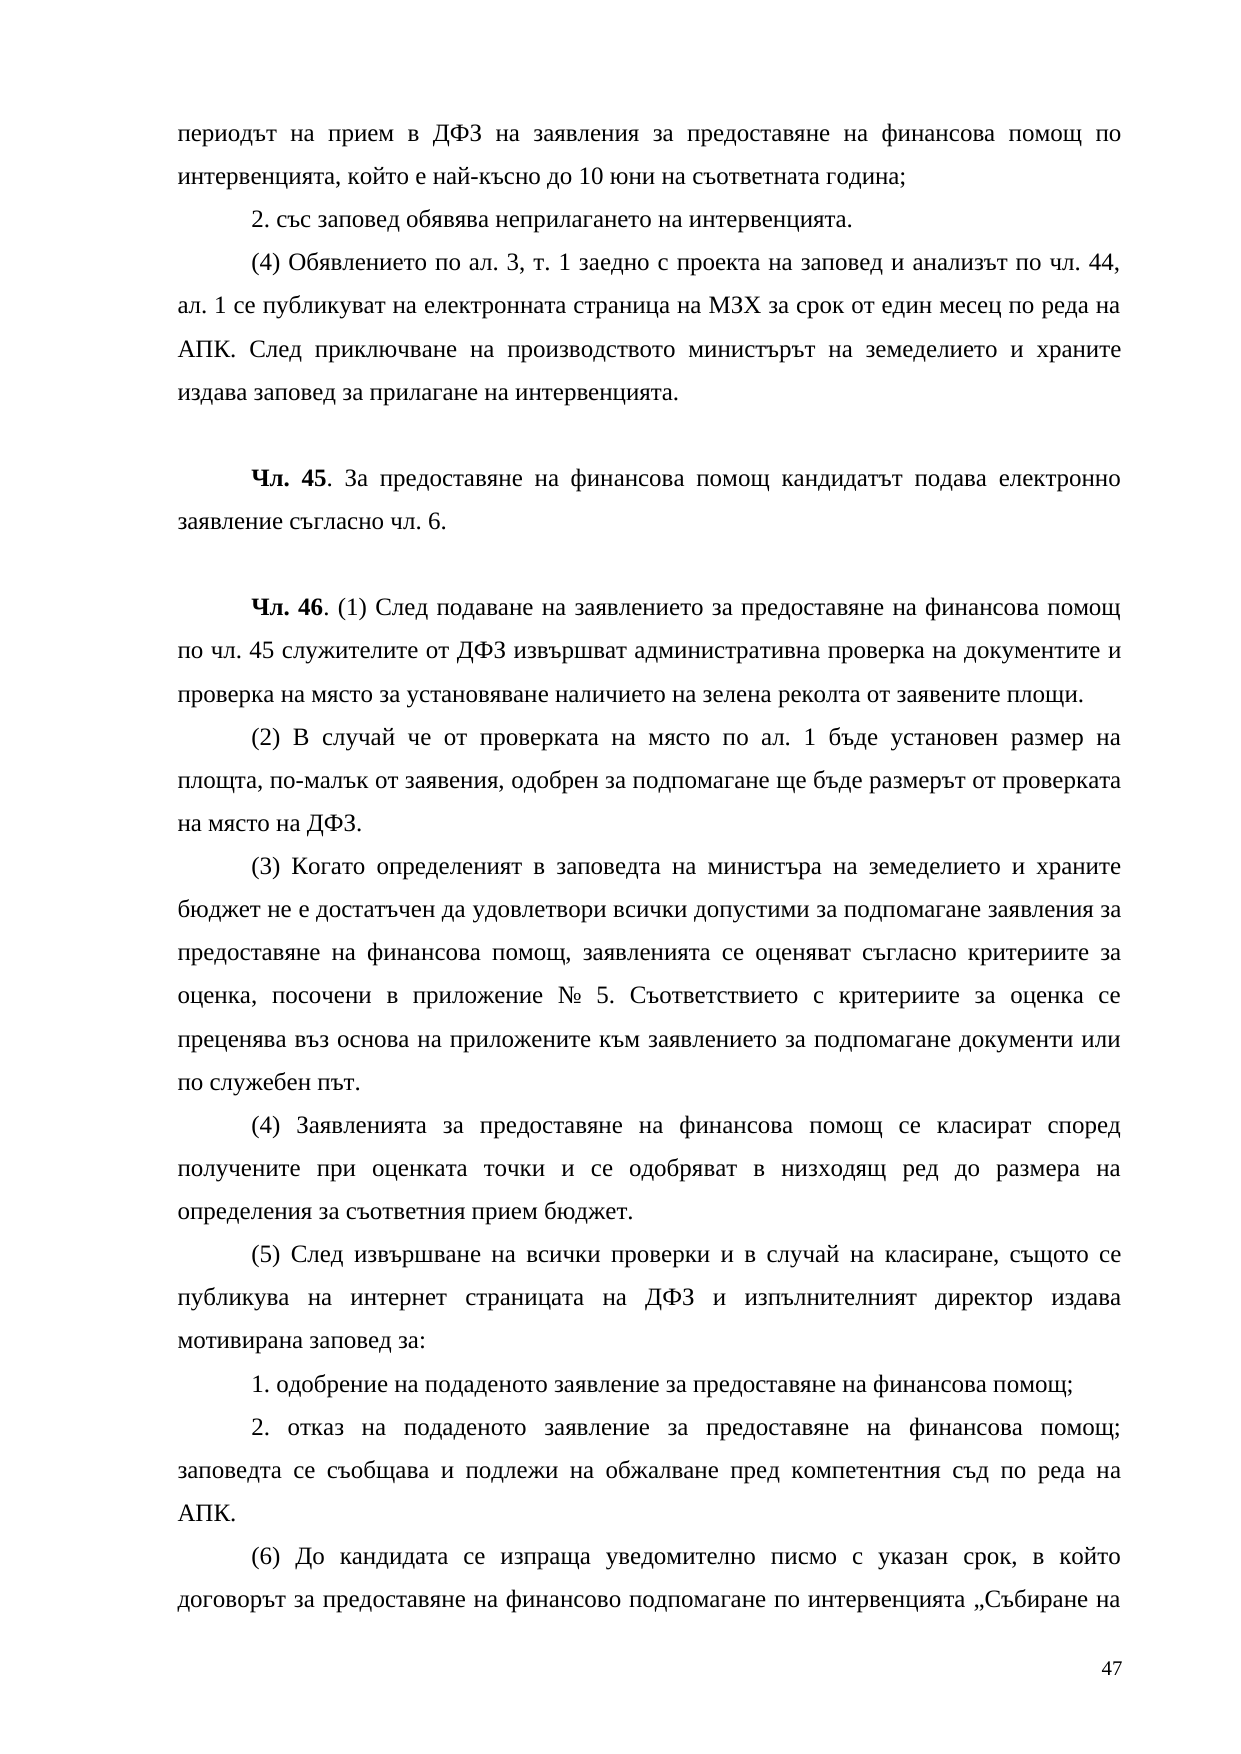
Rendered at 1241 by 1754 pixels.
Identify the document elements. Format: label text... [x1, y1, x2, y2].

text (4) Обявлението по ал. 3, т. 1 заедно с проекта на заповед и анализът по чл. 44, ал. 1 се публикуват на електронната страница на МЗХ за срок от един месец по реда на АПК. След приключване на производството министърът на земеделието и храните издава заповед за прилагане на интервенцията. [177, 247, 1122, 406]
text (5) След извършване на всички проверки и в случай на класиране, същото се публикува на интернет страницата на ДФЗ и изпълнителният директор издава мотивирана заповед за: [177, 1239, 1122, 1354]
text 1. одобрение на подаденото заявление за предоставяне на финансова помощ; [177, 1369, 1122, 1397]
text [177, 118, 1122, 190]
text 2. със заповед обявява неприлагането на интервенцията. [177, 204, 1122, 233]
text 2. отказ на подаденото заявление за предоставяне на финансова помощ; заповедта се съобщава и подлежи на обжалване пред компетентния съд по реда на АПК. [177, 1412, 1122, 1527]
text (3) Когато определеният в заповедта на министъра на земеделието и храните бюджет не е достатъчен да удовлетвори всички допустими за подпомагане заявления за предоставяне на финансова помощ, заявленията се оценяват съгласно критериите за оценка, посочени в приложение № 5. Съответствието с критериите за оценка се преценява въз основа на приложените към заявлението за подпомагане документи или по служебен път. [177, 851, 1122, 1096]
text (2) В случай че от проверката на място по ал. 1 бъде установен размер на площта, по-малък от заявения, одобрен за подпомагане ще бъде размерът от проверката на място на ДФЗ. [177, 722, 1122, 837]
text Чл. 46. (1) След подаване на заявлението за предоставяне на финансова помощ по чл. 45 служителите от ДФЗ извършват административна проверка на документите и проверка на място за установяване наличието на зелена реколта от заявените площи. [177, 592, 1122, 707]
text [177, 1541, 1122, 1613]
text (4) Заявленията за предоставяне на финансова помощ се класират според получените при оценката точки и се одобряват в низходящ ред до размера на определения за съответния прием бюджет. [177, 1110, 1122, 1225]
text Чл. 45. За предоставяне на финансова помощ кандидатът подава електронно заявление съгласно чл. 6. [177, 463, 1122, 535]
